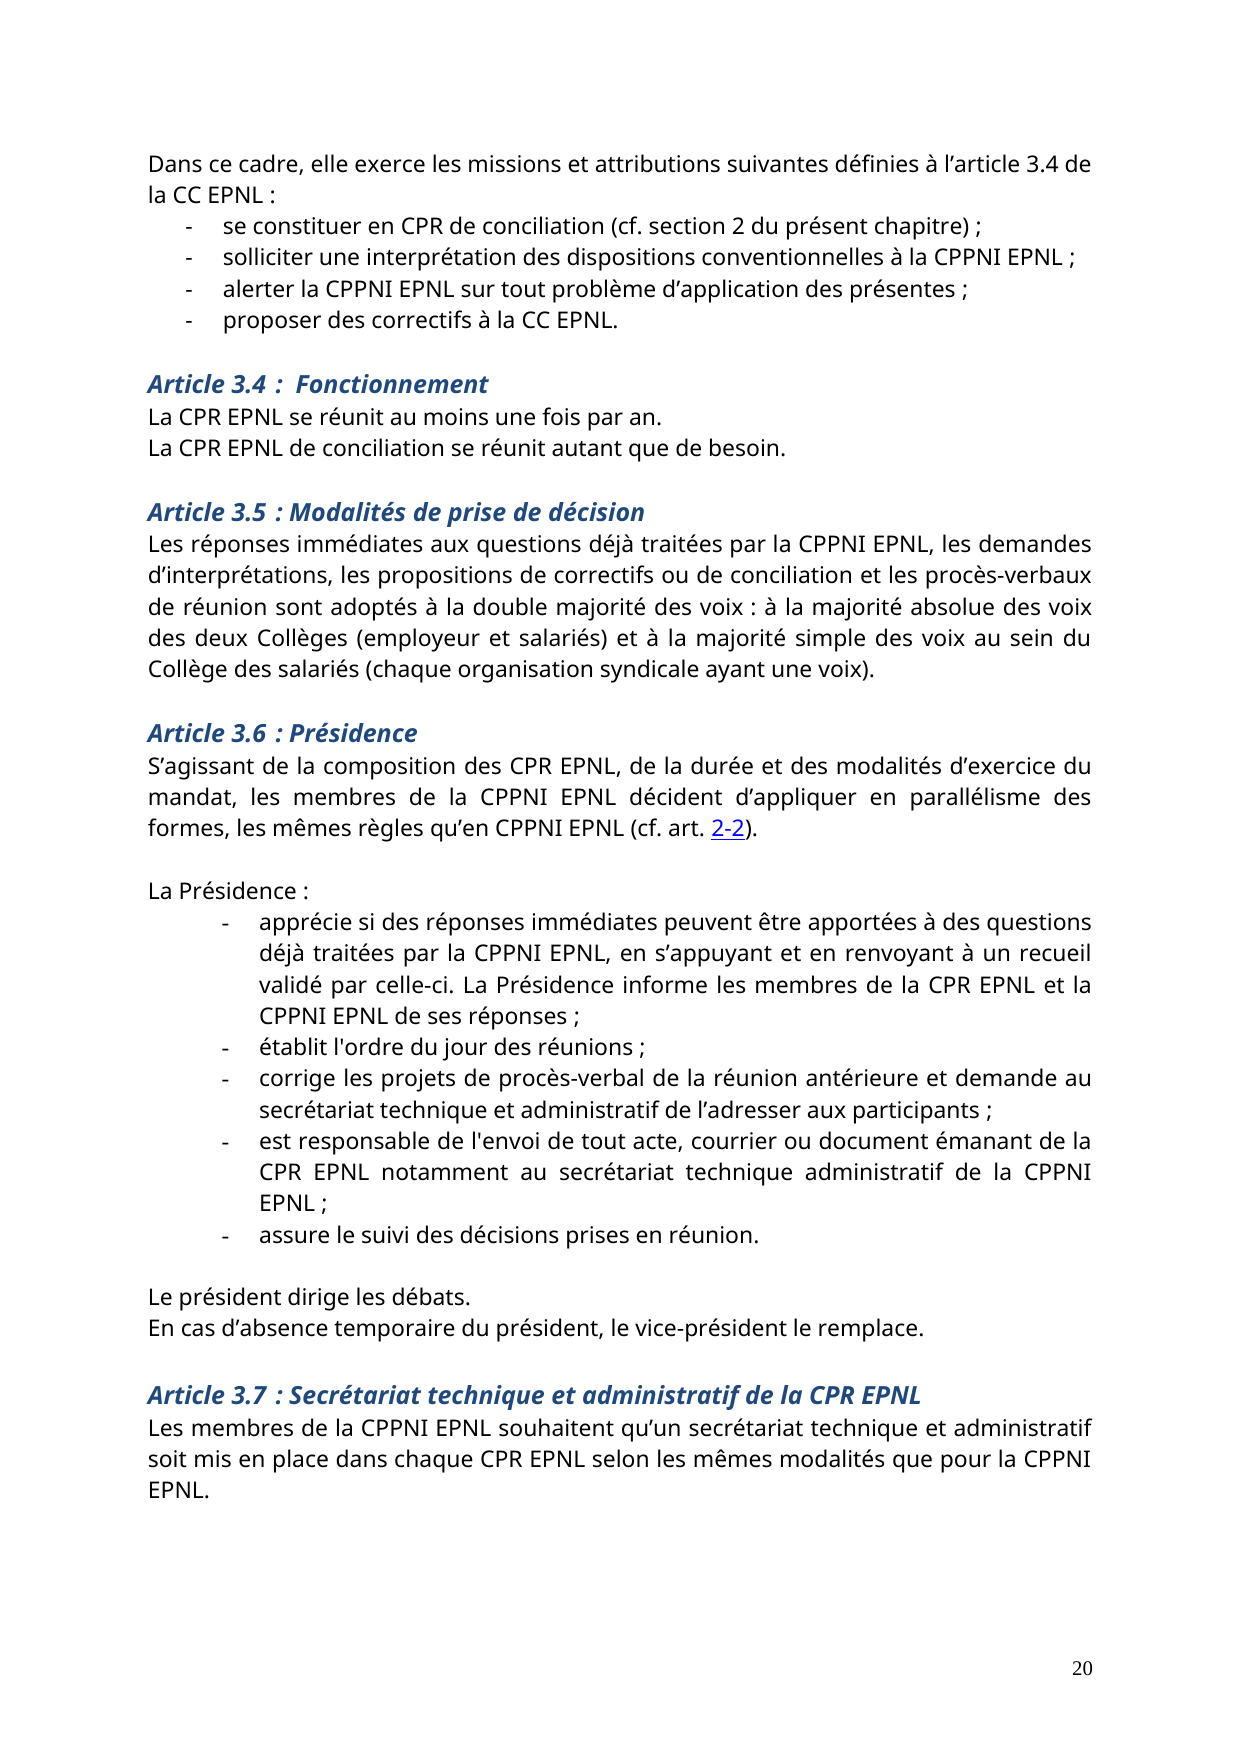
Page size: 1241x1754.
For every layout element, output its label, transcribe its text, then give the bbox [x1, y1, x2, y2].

text établit l'ordre du jour des réunions ; [221, 1031, 1093, 1062]
text assure le suivi des décisions prises en réunion. [221, 1218, 1093, 1250]
text En cas d’absence temporaire du président, le vice-président le remplace. [148, 1312, 1093, 1343]
text Les réponses immédiates aux questions déjà traitées par la CPPNI EPNL, les demandes d’interprétations, les propositions de correctifs ou de conciliation et les procès-verbaux de réunion sont adoptés à la double majorité des voix : à la majorité absolue des voix des deux Collèges (employeur et salariés) et à la majorité simple des voix au sein du Collège des salariés (chaque organisation syndicale ayant une voix). [148, 528, 1093, 684]
list se constituer en CPR de conciliation (cf. section 2 du présent chapitre) ; [185, 210, 1093, 241]
text La CPR EPNL se réunit au moins une fois par an. [148, 400, 1093, 432]
subtitle Article 3.7 : Secrétariat technique et administratif de la CPR EPNL [148, 1378, 1093, 1412]
text S’agissant de la composition des CPR EPNL, de la durée et des modalités d’exercice du mandat, les membres de la CPPNI EPNL décident d’appliquer en parallélisme des formes, les mêmes règles qu’en CPPNI EPNL (cf. art. 2-2). [148, 750, 1093, 843]
subtitle Article 3.4 : Fonctionnement [148, 366, 1093, 400]
text est responsable de l'envoi de tout acte, courrier ou document émanant de la CPR EPNL notamment au secrétariat technique administratif de la CPPNI EPNL ; [221, 1125, 1093, 1218]
list proposer des correctifs à la CC EPNL. [185, 304, 1093, 335]
text La Présidence : [148, 875, 1093, 906]
text corrige les projets de procès-verbal de la réunion antérieure et demande au secrétariat technique et administratif de l’adresser aux participants ; [221, 1062, 1093, 1125]
text apprécie si des réponses immédiates peuvent être apportées à des questions déjà traitées par la CPPNI EPNL, en s’appuyant et en renvoyant à un recueil validé par celle-ci. La Présidence informe les membres de la CPR EPNL et la CPPNI EPNL de ses réponses ; [221, 906, 1093, 1031]
list Le président dirige les débats. [148, 1281, 1093, 1312]
list solliciter une interprétation des dispositions conventionnelles à la CPPNI EPNL ; [185, 241, 1093, 273]
subtitle Article 3.5 : Modalités de prise de décision [148, 494, 1093, 528]
subtitle Article 3.6 : Présidence [148, 716, 1093, 750]
text Dans ce cadre, elle exerce les missions et attributions suivantes définies à l’article 3.4 de la CC EPNL : [148, 148, 1093, 210]
list Les membres de la CPPNI EPNL souhaitent qu’un secrétariat technique et administratif soit mis en place dans chaque CPR EPNL selon les mêmes modalités que pour la CPPNI EPNL. [148, 1412, 1093, 1505]
list alerter la CPPNI EPNL sur tout problème d’application des présentes ; [185, 273, 1093, 304]
text La CPR EPNL de conciliation se réunit autant que de besoin. [148, 432, 1093, 463]
